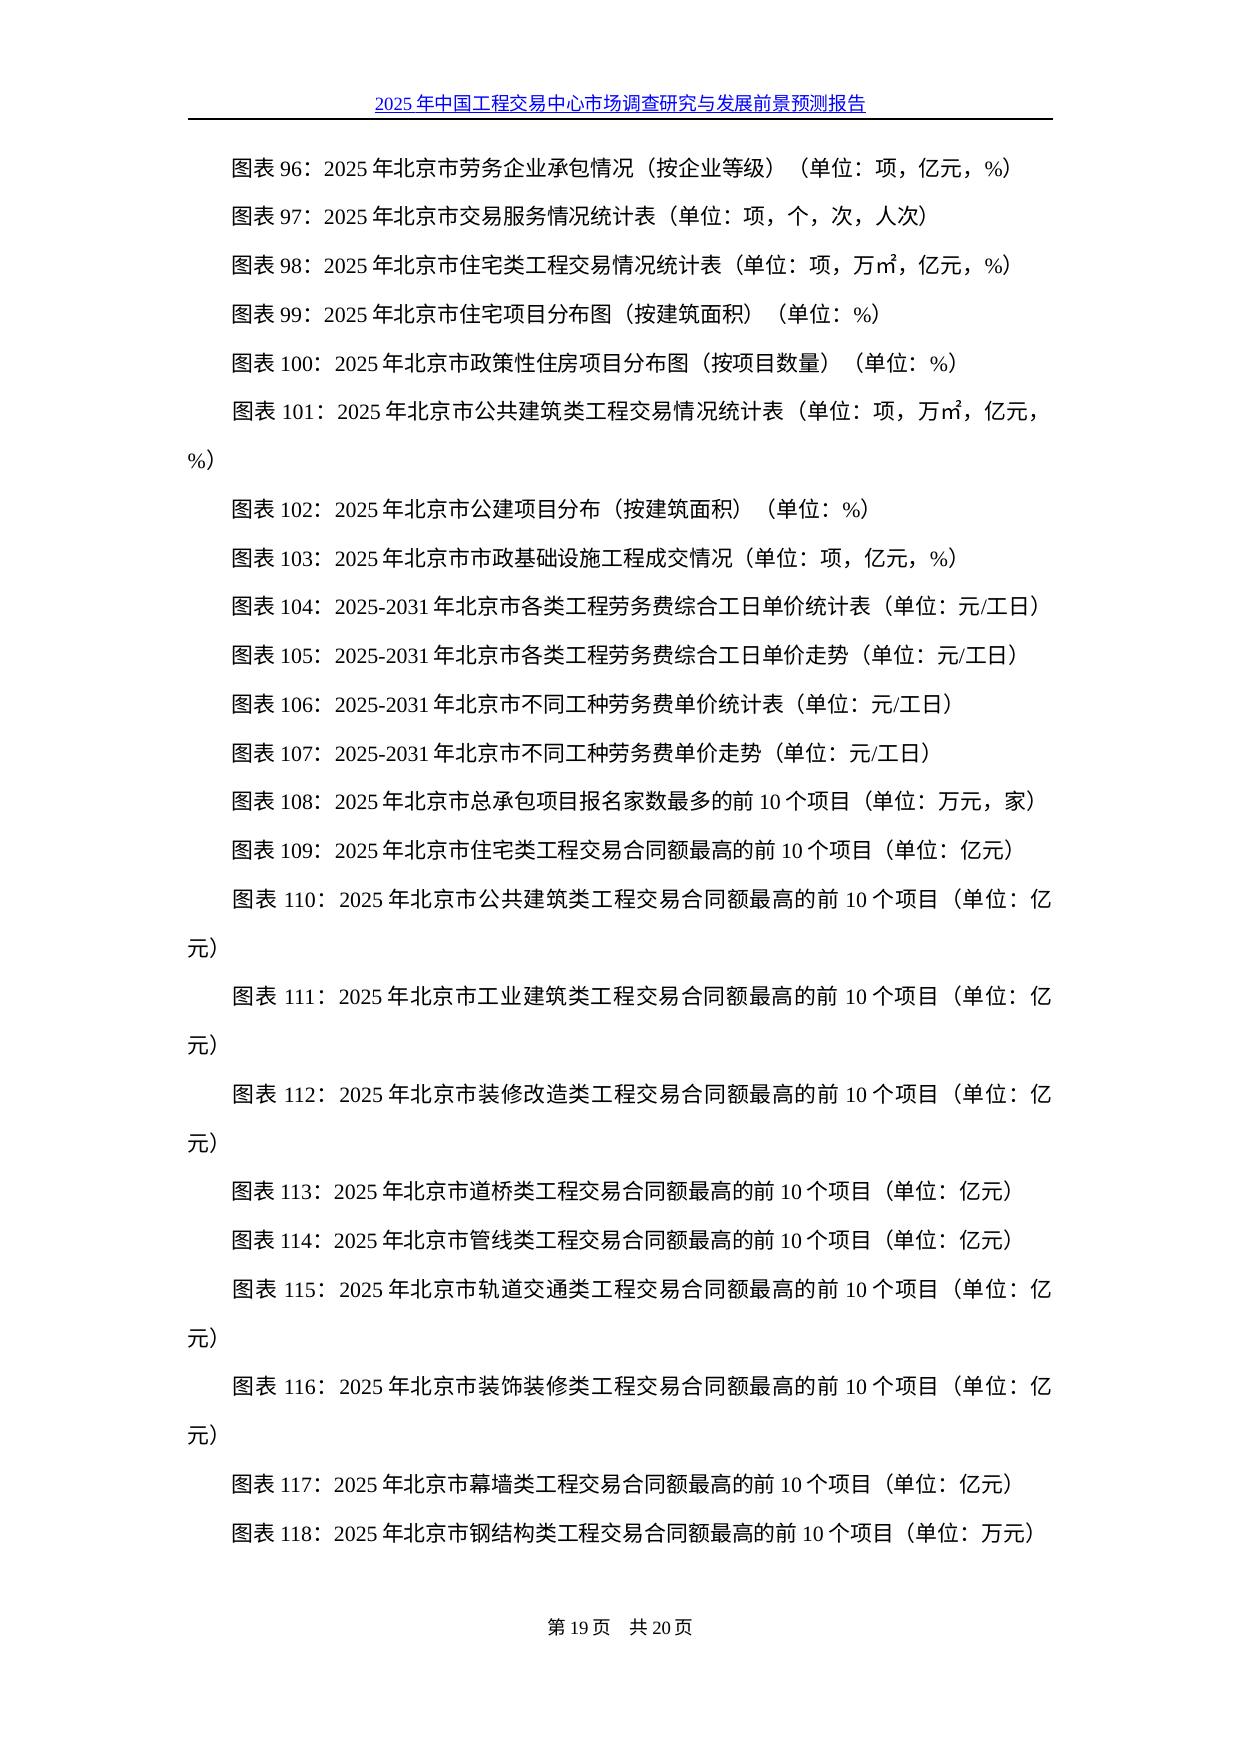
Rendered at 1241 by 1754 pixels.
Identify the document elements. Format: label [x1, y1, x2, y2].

text [187, 150, 1053, 1548]
